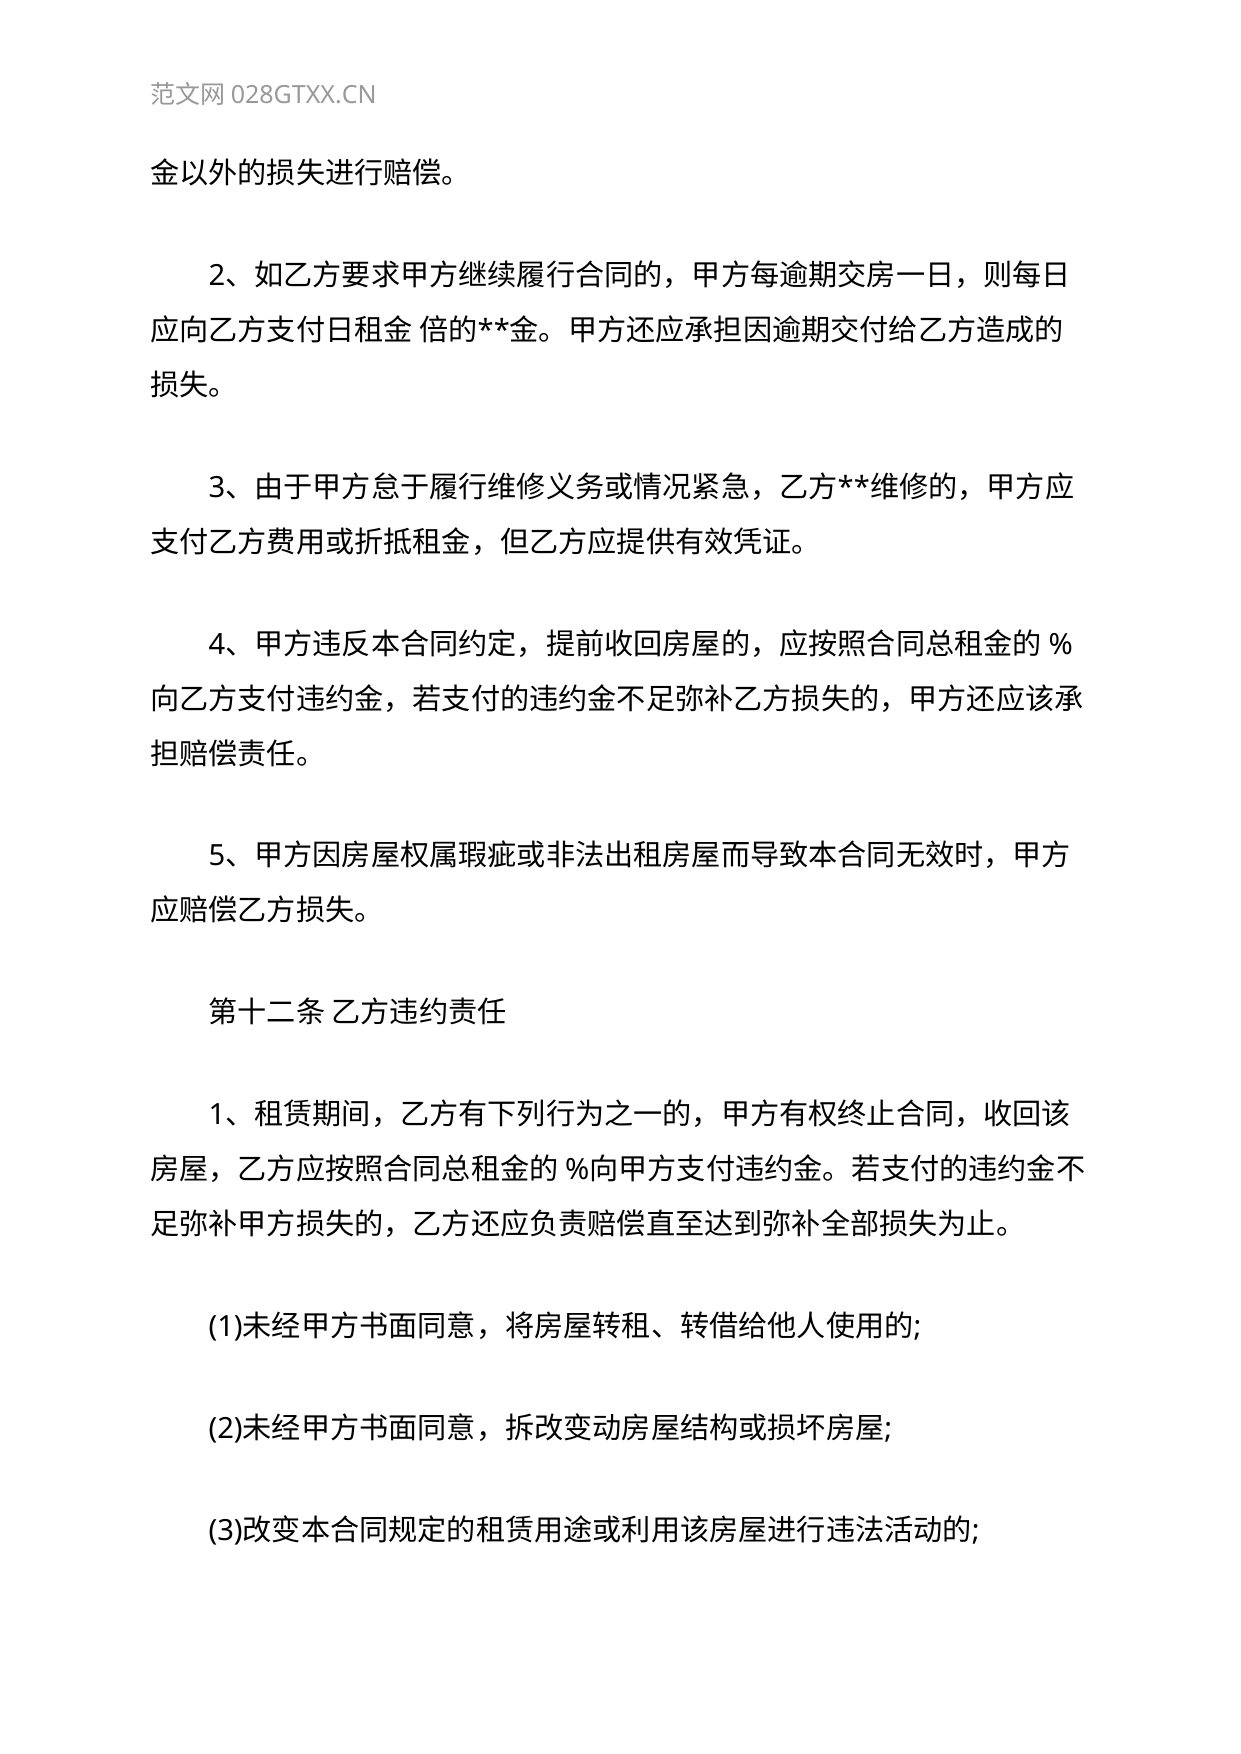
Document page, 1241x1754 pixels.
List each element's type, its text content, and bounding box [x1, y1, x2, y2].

text 2、如乙方要求甲方继续履行合同的，甲方每逾期交房一日，则每日应向乙方支付日租金 倍的**金。甲方还应承担因逾期交付给乙方造成的损失。 [150, 252, 1090, 404]
text (3)改变本合同规定的租赁用途或利用该房屋进行违法活动的; [150, 1506, 1090, 1549]
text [150, 150, 1090, 192]
text (1)未经甲方书面同意，将房屋转租、转借给他人使用的; [150, 1302, 1090, 1345]
text 4、甲方违反本合同约定，提前收回房屋的，应按照合同总租金的 %向乙方支付违约金，若支付的违约金不足弥补乙方损失的，甲方还应该承担赔偿责任。 [150, 620, 1090, 772]
text 第十二条 乙方违约责任 [150, 989, 1090, 1031]
text 5、甲方因房屋权属瑕疵或非法出租房屋而导致本合同无效时，甲方应赔偿乙方损失。 [150, 832, 1090, 929]
text (2)未经甲方书面同意，拆改变动房屋结构或损坏房屋; [150, 1404, 1090, 1447]
text 1、租赁期间，乙方有下列行为之一的，甲方有权终止合同，收回该房屋，乙方应按照合同总租金的 %向甲方支付违约金。若支付的违约金不足弥补甲方损失的，乙方还应负责赔偿直至达到弥补全部损失为止。 [150, 1091, 1090, 1243]
text 3、由于甲方怠于履行维修义务或情况紧急，乙方**维修的，甲方应支付乙方费用或折抵租金，但乙方应提供有效凭证。 [150, 463, 1090, 561]
